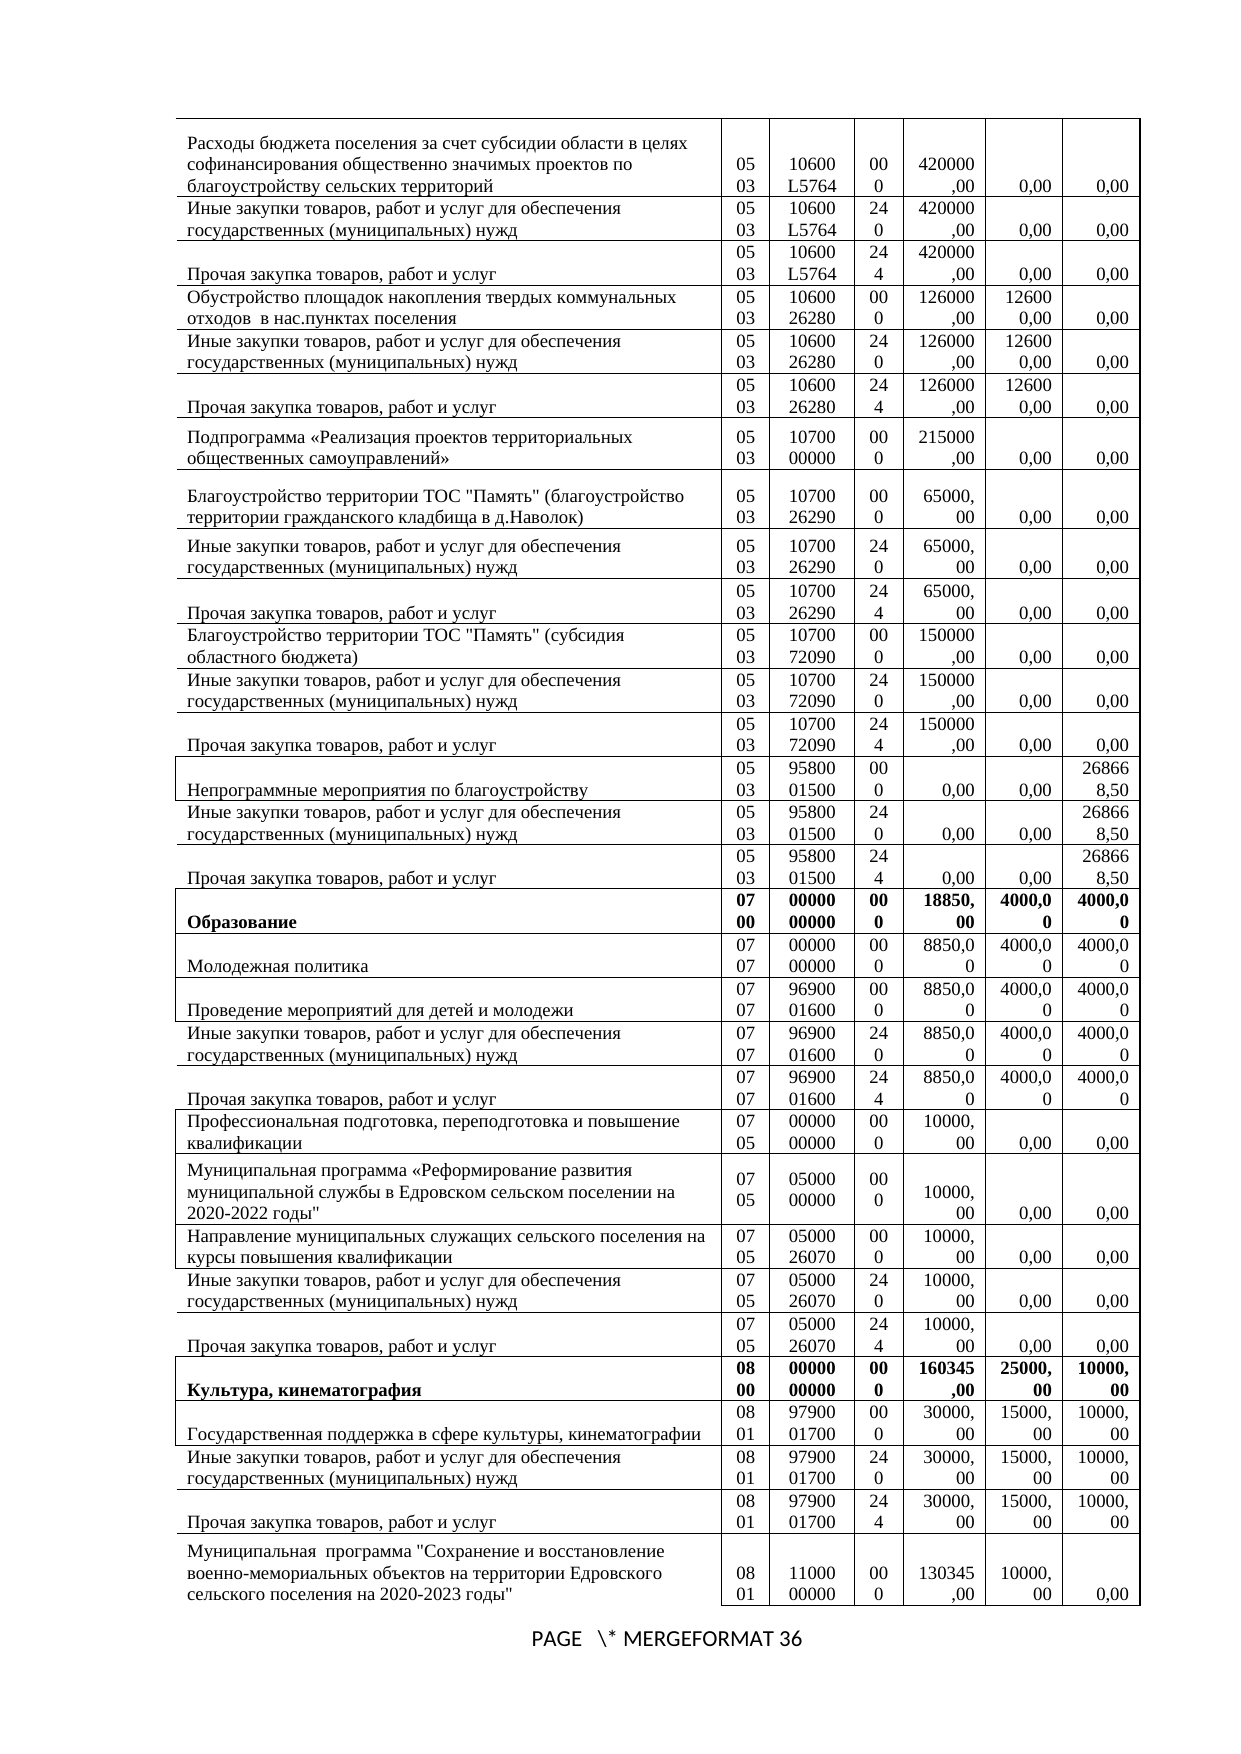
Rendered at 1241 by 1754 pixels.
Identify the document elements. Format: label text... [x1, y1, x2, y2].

table_cell Направление муниципальных служащих сельского поселения на курсы повышения квалификации [176, 1225, 721, 1268]
table_cell [696, 1022, 721, 1065]
table_cell 30000,00 [904, 1446, 985, 1489]
table_cell 10000,00 [1063, 1401, 1139, 1444]
table_cell [670, 1269, 696, 1312]
table_cell Непрограммные мероприятия по благоустройству [176, 757, 721, 800]
table_cell 244 [855, 713, 903, 756]
table_cell Иные закупки товаров, работ и услуг для обеспечения государственных (муниципальных) нужд [176, 1446, 670, 1489]
table_cell 95800 01500 [770, 845, 854, 888]
table_cell [1141, 578, 1163, 623]
table_cell 97900 01700 [770, 1490, 854, 1533]
table_cell 0,00 [1063, 1269, 1139, 1312]
table_cell [670, 1446, 696, 1489]
table_cell 65000,00 [904, 470, 985, 528]
table_cell 97900 01700 [770, 1401, 854, 1444]
table_cell 4000,00 [1063, 978, 1139, 1021]
table_cell 10000,00 [904, 1269, 985, 1312]
table_cell 0,00 [904, 801, 985, 844]
table_cell 4000,00 [986, 934, 1062, 977]
table_cell 0,00 [986, 470, 1062, 528]
table_cell 0,00 [1063, 1534, 1139, 1605]
table_cell Благоустройство территории ТОС "Память" (субсидия областного бюджета) [176, 624, 721, 667]
table_cell 0503 [722, 470, 769, 528]
table_cell Расходы бюджета поселения за счет субсидии области в целях софинансирования общественно значимых проектов по благоустройству сельских территорий [176, 119, 721, 196]
table_cell [1141, 668, 1163, 712]
table_cell 0,00 [1063, 579, 1139, 623]
table_cell 0,00 [986, 624, 1062, 667]
table_cell 05000 26070 [770, 1225, 854, 1268]
table_cell 0,00 [1063, 197, 1139, 240]
table_cell 8850,00 [904, 978, 985, 1021]
table_cell [1141, 623, 1163, 667]
table_cell Профессиональная подготовка, переподготовка и повышение квалификации [176, 1110, 721, 1153]
table_cell [1141, 800, 1163, 844]
table_cell 0503 [722, 713, 769, 756]
table_cell 0705 [722, 1154, 769, 1224]
table_cell 97900 01700 [770, 1446, 854, 1489]
table_cell 00000 00000 [770, 1110, 854, 1153]
table_cell [1141, 1224, 1163, 1268]
table_cell 10000,00 [1063, 1446, 1139, 1489]
table_cell 0801 [722, 1534, 769, 1605]
table_cell [696, 529, 721, 578]
table_cell 244 [855, 845, 903, 888]
table_cell 0,00 [1063, 330, 1139, 373]
table_cell Прочая закупка товаров, работ и услуг [176, 241, 721, 284]
table_cell 0503 [722, 418, 769, 469]
table_cell 10700 00000 [770, 418, 854, 469]
table_cell 05000 26070 [770, 1313, 854, 1356]
table_cell [696, 1269, 721, 1312]
table_cell 0707 [722, 1022, 769, 1065]
table_cell Прочая закупка товаров, работ и услуг [176, 1313, 721, 1356]
table_cell 10700 72090 [770, 624, 854, 667]
table_cell 0503 [722, 669, 769, 712]
table_cell Государственная поддержка в сфере культуры, кинематографии [176, 1401, 721, 1444]
table_cell 244 [855, 1313, 903, 1356]
table_cell 05000 00000 [770, 1154, 854, 1224]
table_cell [670, 1022, 696, 1065]
table_cell 10600 L5764 [770, 197, 854, 240]
table_cell [670, 197, 696, 240]
table_cell Иные закупки товаров, работ и услуг для обеспечения государственных (муниципальных) нужд [176, 669, 670, 712]
table_cell 240 [855, 1446, 903, 1489]
table_cell 10000,00 [904, 1154, 985, 1224]
table_cell 8850,00 [904, 934, 985, 977]
table_cell [670, 669, 696, 712]
table_cell 10600 26280 [770, 330, 854, 373]
table_cell 244 [855, 579, 903, 623]
table_cell Иные закупки товаров, работ и услуг для обеспечения государственных (муниципальных) нужд [176, 1022, 670, 1065]
table_cell Прочая закупка товаров, работ и услуг [176, 579, 721, 623]
table_cell 000 [855, 1225, 903, 1268]
table_cell Прочая закупка товаров, работ и услуг [176, 1066, 721, 1109]
table_cell 65000,00 [904, 579, 985, 623]
table_cell 18850,00 [904, 889, 985, 932]
table_cell 126000,00 [904, 374, 985, 417]
table_cell 96900 01600 [770, 1022, 854, 1065]
table_cell 420000,00 [904, 241, 985, 284]
table_cell 000 [855, 757, 903, 800]
table_cell 15000,00 [986, 1446, 1062, 1489]
table_cell 160345,00 [904, 1357, 985, 1400]
table_cell 0503 [722, 286, 769, 329]
table_cell 10000,00 [904, 1110, 985, 1153]
table_cell [1141, 1153, 1163, 1224]
table_cell 240 [855, 197, 903, 240]
table_cell [1141, 933, 1163, 977]
table_cell 126000,00 [986, 286, 1062, 329]
table_cell 000 [855, 978, 903, 1021]
table_cell Муниципальная программа "Сохранение и восстановление военно-мемориальных объектов на территории Едровского сельского поселения на 2020-2023 годы" [176, 1534, 721, 1605]
table_cell 0707 [722, 934, 769, 977]
table_cell 0,00 [986, 801, 1062, 844]
table_cell [1141, 285, 1163, 329]
table_cell 0,00 [1063, 1110, 1139, 1153]
table_cell 0,00 [986, 669, 1062, 712]
table_cell 00000 00000 [770, 1357, 854, 1400]
table_cell 000 [855, 934, 903, 977]
table_cell Муниципальная программа «Реформирование развития муниципальной службы в Едровском сельском поселении на 2020-2022 годы" [176, 1154, 721, 1224]
table_cell 0,00 [1063, 374, 1139, 417]
table_cell 30000,00 [904, 1490, 985, 1533]
table_cell 0,00 [986, 713, 1062, 756]
table_cell 000 [855, 1110, 903, 1153]
table_cell 000 [855, 1154, 903, 1224]
table_cell 268668,50 [1063, 801, 1139, 844]
table_cell 4000,00 [986, 889, 1062, 932]
table_cell 10700 26290 [770, 529, 854, 578]
table_cell 0503 [722, 241, 769, 284]
table_cell 000 [855, 624, 903, 667]
table_cell 0,00 [1063, 1313, 1139, 1356]
table_cell 0,00 [1063, 286, 1139, 329]
table_cell 000 [855, 418, 903, 469]
table_cell 4000,00 [1063, 889, 1139, 932]
table_cell [696, 330, 721, 373]
table_cell [696, 801, 721, 844]
table_cell 0503 [722, 845, 769, 888]
table_cell 126000,00 [986, 330, 1062, 373]
table_cell 10700 72090 [770, 669, 854, 712]
table_cell 000 [855, 889, 903, 932]
table_cell 0707 [722, 978, 769, 1021]
table_cell 0,00 [1063, 1154, 1139, 1224]
table_cell [1141, 1445, 1163, 1489]
table_cell [1141, 1533, 1163, 1605]
table_cell 0503 [722, 119, 769, 196]
table_cell [1141, 528, 1163, 578]
table_cell 0707 [722, 1066, 769, 1109]
table_cell 0,00 [1063, 529, 1139, 578]
table_cell [1141, 1268, 1163, 1312]
table_cell 4000,00 [986, 1022, 1062, 1065]
table_cell 0,00 [986, 757, 1062, 800]
table_cell 0503 [722, 624, 769, 667]
table_cell 0503 [722, 529, 769, 578]
table_cell 4000,00 [1063, 934, 1139, 977]
table_cell [1141, 196, 1163, 240]
table_cell [696, 669, 721, 712]
table_cell 25000,00 [986, 1357, 1062, 1400]
table_cell 0,00 [1063, 241, 1139, 284]
table_cell Прочая закупка товаров, работ и услуг [176, 374, 721, 417]
table_cell 126000,00 [904, 330, 985, 373]
table_cell 000 [855, 470, 903, 528]
table_cell [696, 1446, 721, 1489]
table_cell [1141, 240, 1163, 284]
table_cell Иные закупки товаров, работ и услуг для обеспечения государственных (муниципальных) нужд [176, 1269, 670, 1312]
table_cell 10600 26280 [770, 374, 854, 417]
table_cell 150000,00 [904, 713, 985, 756]
table_cell Благоустройство территории ТОС "Память" (благоустройство территории гражданского кладбища в д.Наволок) [176, 470, 721, 528]
table_cell 96900 01600 [770, 978, 854, 1021]
table_cell 4000,00 [986, 978, 1062, 1021]
table_cell 0,00 [1063, 418, 1139, 469]
table_cell 268668,50 [1063, 845, 1139, 888]
table_cell [1141, 712, 1163, 756]
table_cell Культура, кинематография [176, 1357, 721, 1400]
table_cell [670, 330, 696, 373]
table_cell 8850,00 [904, 1066, 985, 1109]
table_cell 0800 [722, 1357, 769, 1400]
table_cell 420000,00 [904, 197, 985, 240]
table_cell 240 [855, 1022, 903, 1065]
table_cell [1141, 1312, 1163, 1356]
table_cell 0503 [722, 330, 769, 373]
table_cell 130345,00 [904, 1534, 985, 1605]
table_cell 0503 [722, 801, 769, 844]
table_cell 0,00 [904, 757, 985, 800]
table_cell 126000,00 [904, 286, 985, 329]
table_cell Иные закупки товаров, работ и услуг для обеспечения государственных (муниципальных) нужд [176, 529, 670, 578]
table_cell [1141, 469, 1163, 528]
table_cell Прочая закупка товаров, работ и услуг [176, 1490, 721, 1533]
table_cell 0,00 [1063, 119, 1139, 196]
table_cell 240 [855, 529, 903, 578]
table_cell 0705 [722, 1313, 769, 1356]
table_cell Молодежная политика [176, 934, 721, 977]
table_cell 0503 [722, 374, 769, 417]
table_cell Иные закупки товаров, работ и услуг для обеспечения государственных (муниципальных) нужд [176, 197, 670, 240]
table_cell 000 [855, 1401, 903, 1444]
table_cell 4000,00 [1063, 1022, 1139, 1065]
table_cell [1141, 977, 1163, 1021]
table_cell 10000,00 [904, 1313, 985, 1356]
table_cell 0,00 [986, 197, 1062, 240]
table_cell 0,00 [1063, 624, 1139, 667]
table_cell [1141, 1065, 1163, 1109]
table_cell 0,00 [986, 1269, 1062, 1312]
table_cell 0,00 [986, 529, 1062, 578]
table_cell 420000,00 [904, 119, 985, 196]
table_cell [1141, 1400, 1163, 1444]
table_cell [1141, 756, 1163, 800]
table_cell [1141, 1489, 1163, 1533]
table_cell 0,00 [986, 1313, 1062, 1356]
table_cell 00000 00000 [770, 934, 854, 977]
table_cell Образование [176, 889, 721, 932]
table_cell 244 [855, 1490, 903, 1533]
table_cell [670, 529, 696, 578]
table_cell 240 [855, 669, 903, 712]
table_cell 0,00 [986, 418, 1062, 469]
table_cell 30000,00 [904, 1401, 985, 1444]
table_cell 0801 [722, 1490, 769, 1533]
table_cell 0,00 [986, 845, 1062, 888]
table_cell 244 [855, 241, 903, 284]
table_cell 10000,00 [904, 1225, 985, 1268]
table_cell 10600 L5764 [770, 241, 854, 284]
table_cell 0503 [722, 757, 769, 800]
table_cell 0700 [722, 889, 769, 932]
table_cell 95800 01500 [770, 757, 854, 800]
table_cell 0503 [722, 197, 769, 240]
table_cell 150000,00 [904, 669, 985, 712]
table_cell 4000,00 [1063, 1066, 1139, 1109]
table_cell Прочая закупка товаров, работ и услуг [176, 713, 721, 756]
table_cell 10700 72090 [770, 713, 854, 756]
table_cell 0705 [722, 1269, 769, 1312]
table_cell [670, 801, 696, 844]
table_cell Иные закупки товаров, работ и услуг для обеспечения государственных (муниципальных) нужд [176, 801, 670, 844]
table_cell 0,00 [986, 119, 1062, 196]
table_cell [1141, 373, 1163, 417]
table_cell 0,00 [1063, 669, 1139, 712]
table_cell [696, 197, 721, 240]
table_cell Подпрограмма «Реализация проектов территориальных общественных самоуправлений» [176, 418, 721, 469]
table_cell [1141, 1021, 1163, 1065]
table_cell 0,00 [986, 1225, 1062, 1268]
table_cell 244 [855, 374, 903, 417]
table_cell [1141, 329, 1163, 373]
table_cell 8850,00 [904, 1022, 985, 1065]
table_cell 10700 26290 [770, 579, 854, 623]
table_cell 05000 26070 [770, 1269, 854, 1312]
table_cell [1141, 1109, 1163, 1153]
table_cell [1141, 1356, 1163, 1400]
table_cell 0,00 [1063, 1225, 1139, 1268]
table_cell 240 [855, 330, 903, 373]
table_cell 0,00 [986, 579, 1062, 623]
table_cell 240 [855, 1269, 903, 1312]
table_cell 150000,00 [904, 624, 985, 667]
table_cell 10000,00 [1063, 1357, 1139, 1400]
table_cell 268668,50 [1063, 757, 1139, 800]
table_cell 15000,00 [986, 1401, 1062, 1444]
table_cell 10700 26290 [770, 470, 854, 528]
table_cell 10600 26280 [770, 286, 854, 329]
table_cell [1141, 417, 1163, 469]
table_cell 0,00 [1063, 470, 1139, 528]
table_cell 0705 [722, 1110, 769, 1153]
table_cell 10000,00 [986, 1534, 1062, 1605]
table_cell 000 [855, 1534, 903, 1605]
table_cell Иные закупки товаров, работ и услуг для обеспечения государственных (муниципальных) нужд [176, 330, 670, 373]
table_cell 244 [855, 1066, 903, 1109]
table_cell 0801 [722, 1446, 769, 1489]
table_cell Проведение мероприятий для детей и молодежи [176, 978, 721, 1021]
table_cell 95800 01500 [770, 801, 854, 844]
table_cell 0503 [722, 579, 769, 623]
table_cell 0,00 [1063, 713, 1139, 756]
table_cell 15000,00 [986, 1490, 1062, 1533]
table_cell Прочая закупка товаров, работ и услуг [176, 845, 721, 888]
table_cell Обустройство площадок накопления твердых коммунальных отходов в нас.пунктах поселения [176, 286, 721, 329]
table_cell [1141, 844, 1163, 888]
table_cell 96900 01600 [770, 1066, 854, 1109]
table_cell 10600 L5764 [770, 119, 854, 196]
table_cell 126000,00 [986, 374, 1062, 417]
table_cell 0,00 [986, 1110, 1062, 1153]
table_cell 0,00 [986, 241, 1062, 284]
table_cell 65000,00 [904, 529, 985, 578]
table_cell 11000 00000 [770, 1534, 854, 1605]
table_cell 000 [855, 119, 903, 196]
table_cell 240 [855, 801, 903, 844]
table_cell 4000,00 [986, 1066, 1062, 1109]
table_cell 000 [855, 286, 903, 329]
table_cell 10000,00 [1063, 1490, 1139, 1533]
table_cell [1141, 118, 1163, 196]
table_cell 0801 [722, 1401, 769, 1444]
table_cell 215000,00 [904, 418, 985, 469]
table_cell 00000 00000 [770, 889, 854, 932]
table_cell [1141, 888, 1163, 932]
table_cell 0,00 [904, 845, 985, 888]
table_cell 000 [855, 1357, 903, 1400]
table_cell 0705 [722, 1225, 769, 1268]
table_cell 0,00 [986, 1154, 1062, 1224]
